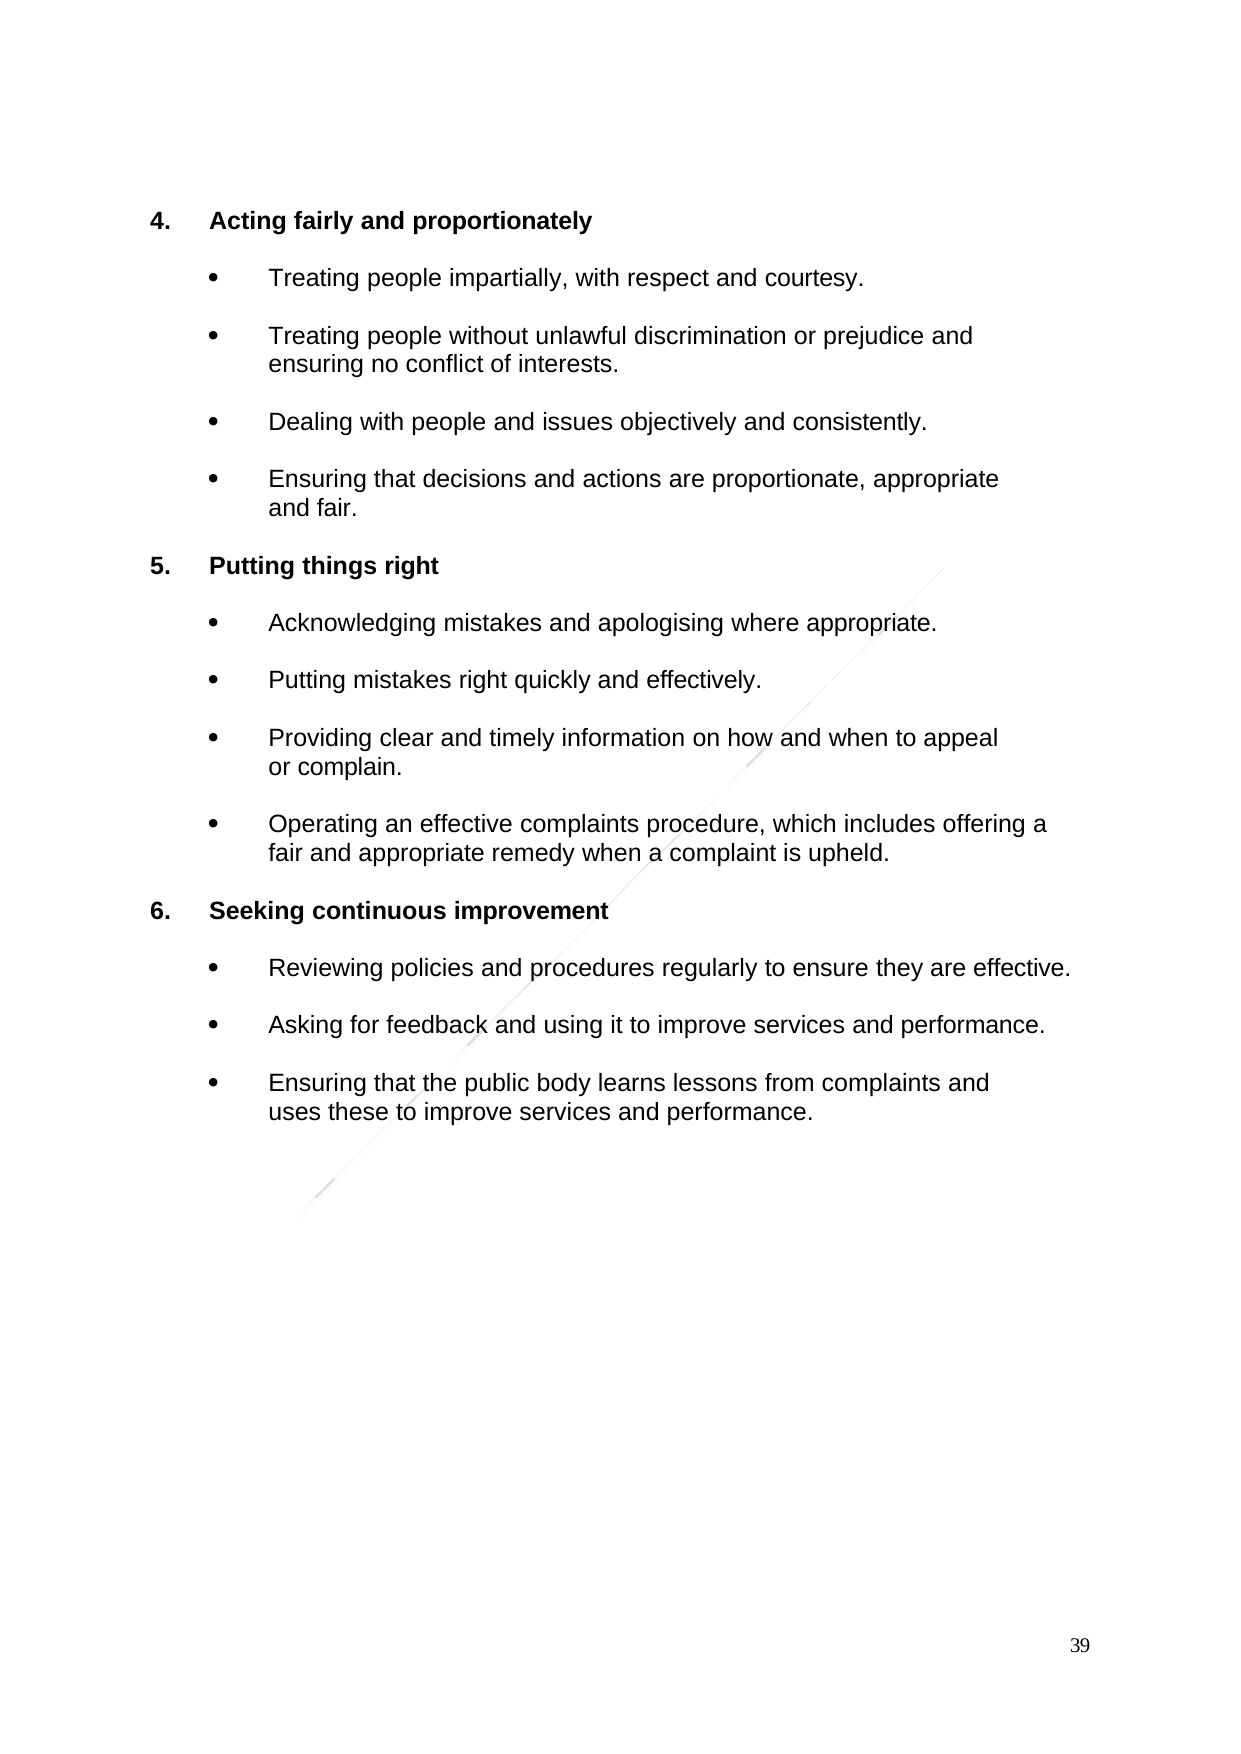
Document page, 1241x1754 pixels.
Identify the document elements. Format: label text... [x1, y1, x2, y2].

list Acknowledging mistakes and apologising where appropriate. [209, 608, 1240, 637]
list Providing clear and timely information on how and when to appeal or complain. [209, 723, 1027, 781]
list Asking for feedback and using it to improve services and performance. [209, 1011, 1240, 1039]
list Dealing with people and issues objectively and consistently. [209, 407, 1240, 436]
list Ensuring that decisions and actions are proportionate, appropriate and fair. [209, 464, 1047, 522]
list Reviewing policies and procedures regularly to ensure they are effective. [209, 953, 1240, 982]
subtitle Acting fairly and proportionately [150, 206, 1240, 234]
subtitle Putting things right [150, 551, 1240, 579]
subtitle Seeking continuous improvement [150, 896, 1240, 924]
list Putting mistakes right quickly and effectively. [209, 666, 1240, 694]
list Treating people without unlawful discrimination or prejudice and ensuring no conflict of interests. [209, 321, 1076, 378]
list Operating an effective complaints procedure, which includes offering a fair and appropriate remedy when a complaint is upheld. [209, 809, 1088, 867]
list Ensuring that the public body learns lessons from complaints and uses these to improve services and performance. [209, 1068, 1048, 1126]
list Treating people impartially, with respect and courtesy. [209, 263, 1240, 292]
